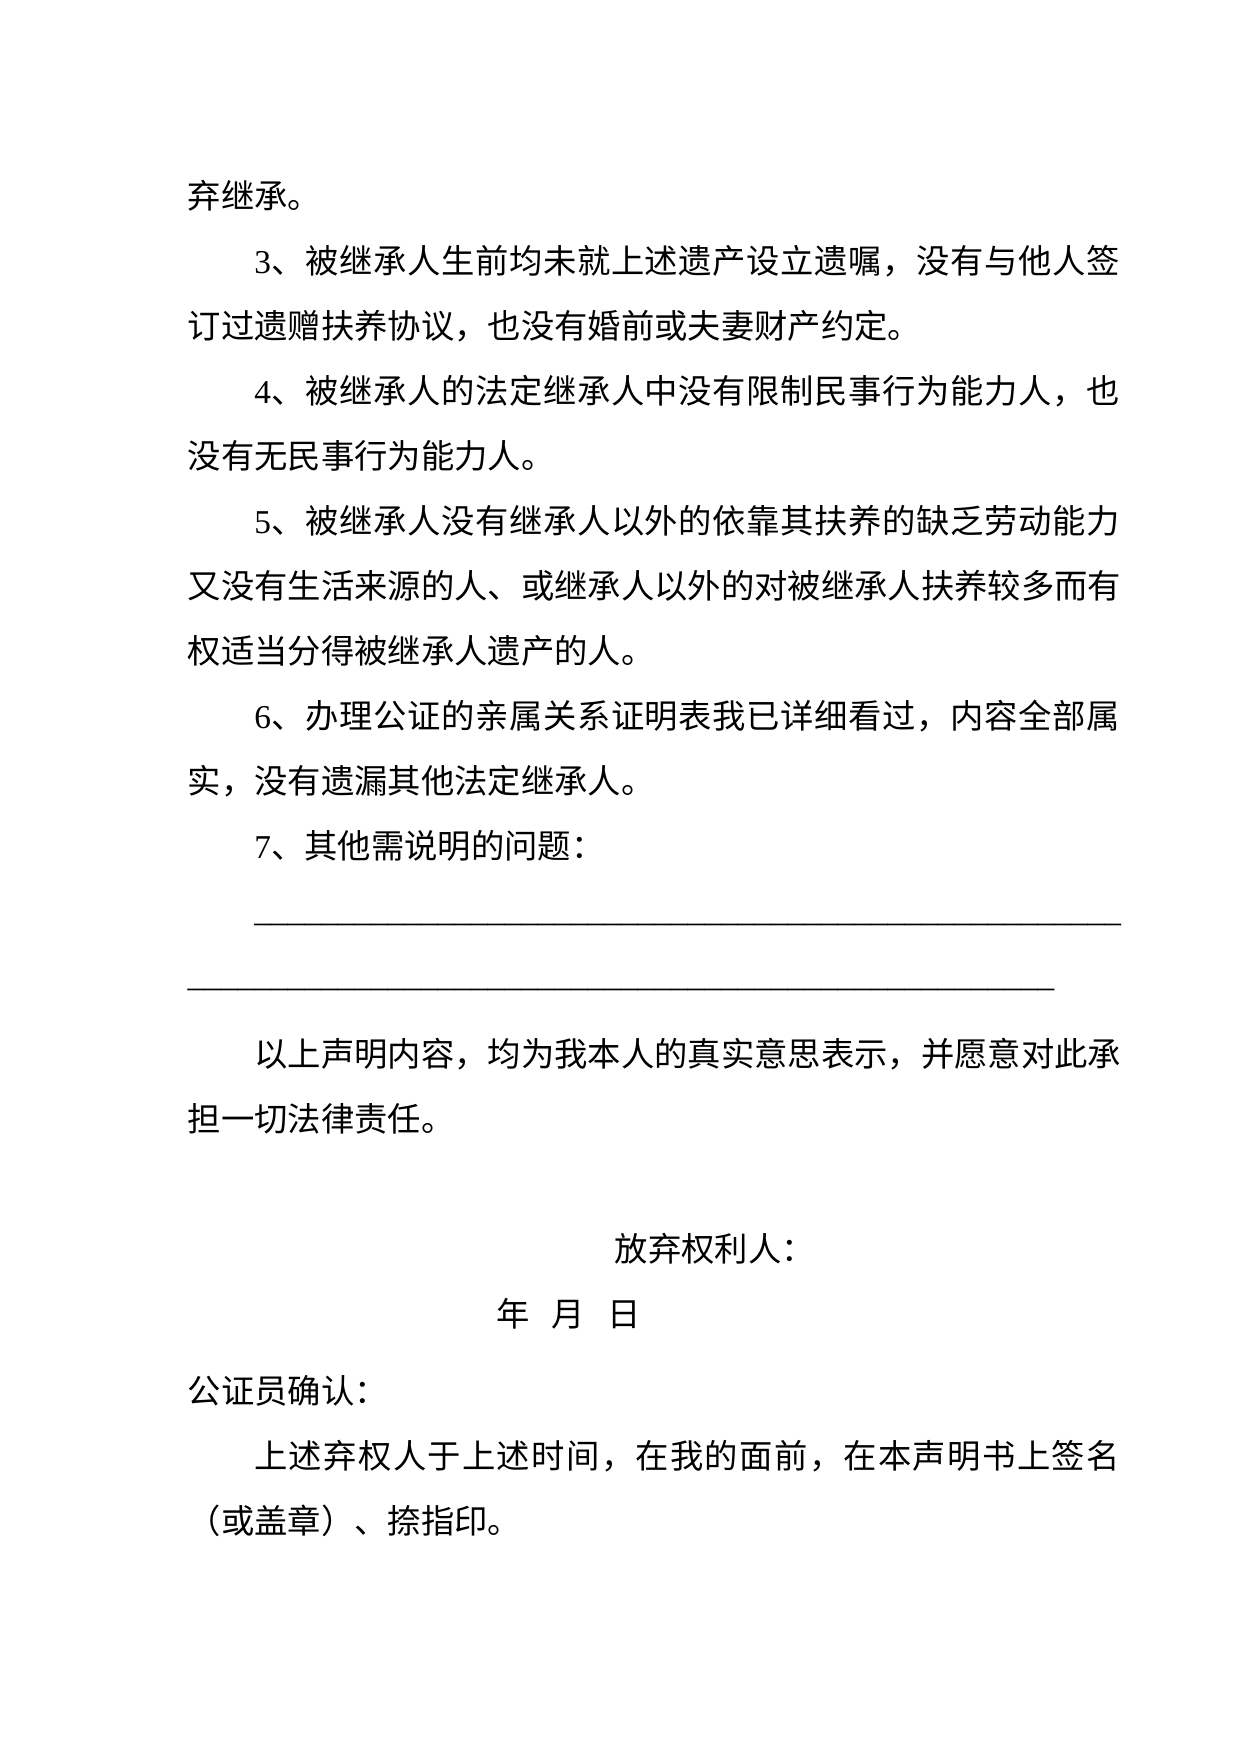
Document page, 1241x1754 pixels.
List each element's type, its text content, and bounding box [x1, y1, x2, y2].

text 放弃权利人： [187, 1214, 1122, 1279]
text ________________________________________________________________________________________________________ [187, 877, 1122, 1007]
text 3、被继承人生前均未就上述遗产设立遗嘱，没有与他人签订过遗赠扶养协议，也没有婚前或夫妻财产约定。 [187, 227, 1122, 357]
text 4、被继承人的法定继承人中没有限制民事行为能力人，也没有无民事行为能力人。 [187, 357, 1122, 487]
text 以上声明内容，均为我本人的真实意思表示，并愿意对此承担一切法律责任。 [187, 1019, 1122, 1149]
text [187, 162, 1122, 227]
text 公证员确认： [187, 1357, 1122, 1422]
text 6、办理公证的亲属关系证明表我已详细看过，内容全部属实，没有遗漏其他法定继承人。 [187, 682, 1122, 812]
text 5、被继承人没有继承人以外的依靠其扶养的缺乏劳动能力又没有生活来源的人、或继承人以外的对被继承人扶养较多而有权适当分得被继承人遗产的人。 [187, 487, 1122, 682]
text 7、其他需说明的问题： [187, 812, 1122, 877]
text 上述弃权人于上述时间，在我的面前，在本声明书上签名（或盖章）、捺指印。 [187, 1422, 1122, 1552]
text 年 月 日 [187, 1279, 1122, 1344]
